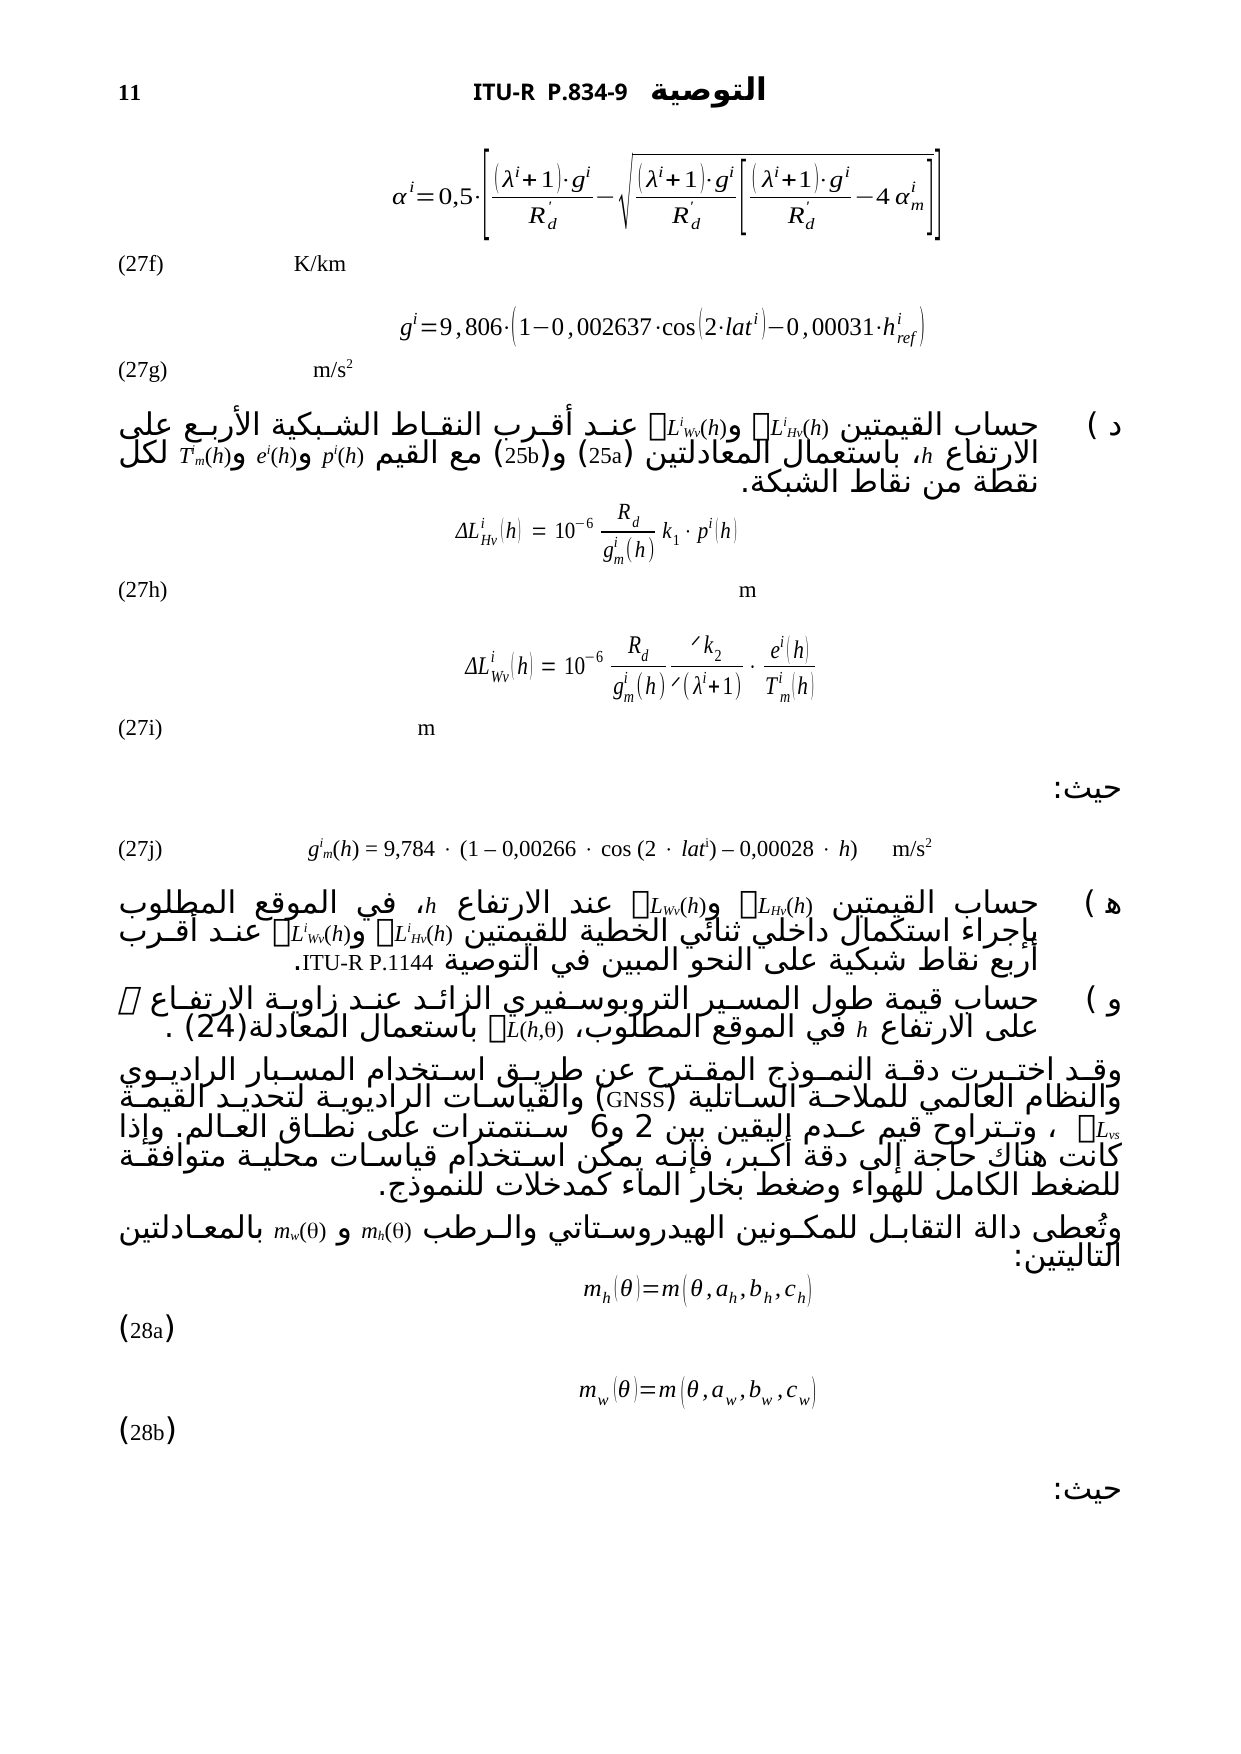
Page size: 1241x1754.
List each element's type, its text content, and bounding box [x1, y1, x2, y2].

text m (27h) [118, 499, 1122, 602]
text و ) حساب قيمة طول المسير التروبوسفيري الزائد عند زاوية الارتفاع  على الارتفاع h في الموقع المطلوب، L(h,) باستعمال المعادلة(24) . [118, 986, 675, 1044]
text (28b) [118, 1375, 1122, 1447]
text gim(h) = 9,784 (1 – 0,00266 cos (2 lati) – 0,00028 h) m/s2 (27j) [118, 835, 1122, 861]
text وقد اختبرت دقة النموذج المقترح عن طريق استخدام المسبار الراديوي والنظام العالمي للملاحة الساتلية (GNSS) والقياسات الراديوية لتحديد القيمة Lvs ، وتتراوح قيم عدم اليقين بين 2 و6 سنتمترات على نطاق العالم. وإذا كانت هناك حاجة إلى دقة أكبر، فإنه يمكن استخدام قياسات محلية متوافقة للضغط الكامل للهواء وضغط بخار الماء كمدخلات للنموذج. [118, 1057, 1122, 1203]
text ﻫ ) حساب القيمتين LHv(h) وLWv(h) عند الارتفاع h، في الموقع المطلوب بإجراء استكمال داخلي ثنائي الخطية للقيمتين LiHv(h) وLiWv(h) عند أقرب أربع نقاط شبكية على النحو المبين في التوصية ITU-R P.1144. [118, 891, 1122, 978]
text حيث: [118, 769, 1122, 806]
text وتُعطى دالة التقابل للمكونين الهيدروستاتي والرطب mh() و mw() بالمعادلتين التاليتين: [118, 1215, 1122, 1273]
text K/km (27f) [118, 148, 1122, 276]
text (28a) [118, 1273, 1122, 1346]
text m (27i) [118, 631, 1122, 740]
text حيث: [118, 1476, 1122, 1505]
text m/s2 (27g) [118, 305, 1122, 383]
text د ) حساب القيمتين LiHv(h) وLiWv(h) عند أقرب النقاط الشبكية الأربع على الارتفاع h، باستعمال المعادلتين (25a) و(25b) مع القيم pi(h) وei(h) وTim(h) لكل نقطة من نقاط الشبكة. [118, 412, 1122, 499]
text و ) حساب قيمة طول المسير التروبوسفيري الزائد عند زاوية الارتفاع  على الارتفاع h في الموقع المطلوب، L(h,) باستعمال المعادلة(24) . [620, 986, 1122, 1044]
